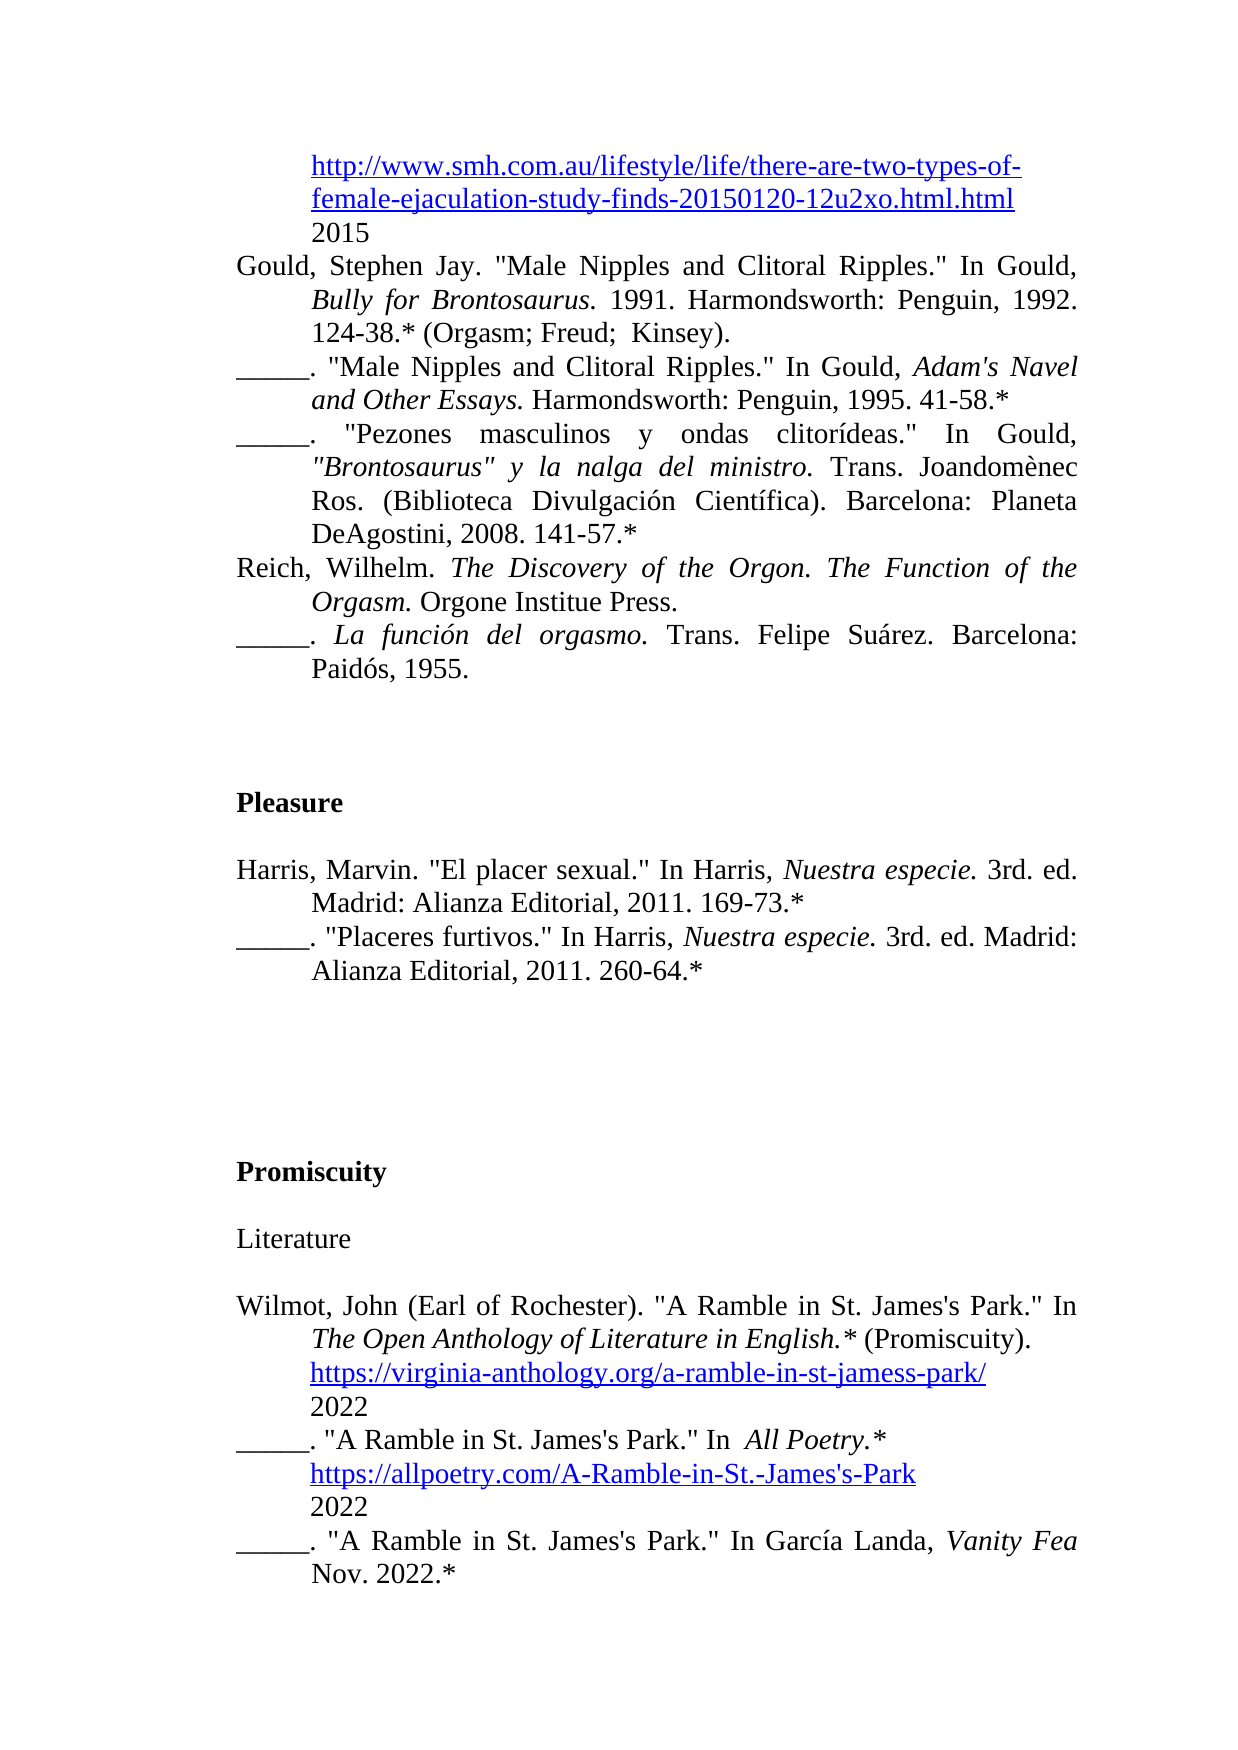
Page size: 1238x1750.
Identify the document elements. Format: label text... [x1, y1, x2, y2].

text 2022 [236, 1389, 1078, 1422]
text _____. "A Ramble in St. James's Park." In García Landa, Vanity Fea Nov. 2022.* [236, 1523, 1078, 1590]
text 2022 [236, 1489, 1078, 1523]
text https://virginia-anthology.org/a-ramble-in-st-jamess-park/ [236, 1355, 1078, 1389]
text _____. "A Ramble in St. James's Park." In All Poetry.* [236, 1422, 1078, 1456]
text _____. "Pezones masculinos y ondas clitorídeas." In Gould, "Brontosaurus" y la nalga del ministro. Trans. Joandomènec Ros. (Biblioteca Divulgación Científica). Barcelona: Planeta DeAgostini, 2008. 141-57.* [236, 416, 1078, 550]
text _____. "Placeres furtivos." In Harris, Nuestra especie. 3rd. ed. Madrid: Alianza Editorial, 2011. 260-64.* [236, 919, 1078, 986]
text _____. La función del orgasmo. Trans. Felipe Suárez. Barcelona: Paidós, 1955. [236, 617, 1078, 684]
text Wilmot, John (Earl of Rochester). "A Ramble in St. James's Park." In The Open Anthology of Literature in English.* (Promiscuity). [236, 1288, 1078, 1355]
text 2015 [236, 215, 1078, 248]
text http://www.smh.com.au/lifestyle/life/there-are-two-types-of-female-ejaculation-study-finds-20150120-12u2xo.html.html [236, 148, 1078, 215]
text Gould, Stephen Jay. "Male Nipples and Clitoral Ripples." In Gould, Bully for Brontosaurus. 1991. Harmondsworth: Penguin, 1992. 124-38.* (Orgasm; Freud; Kinsey). [236, 248, 1078, 349]
text Reich, Wilhelm. The Discovery of the Orgon. The Function of the Orgasm. Orgone Institue Press. [236, 550, 1078, 617]
text Harris, Marvin. "El placer sexual." In Harris, Nuestra especie. 3rd. ed. Madrid: Alianza Editorial, 2011. 169-73.* [236, 852, 1078, 919]
text Promiscuity [236, 1154, 1078, 1187]
text https://allpoetry.com/A-Ramble-in-St.-James's-Park [236, 1456, 1078, 1489]
text Literature [236, 1221, 1078, 1254]
text _____. "Male Nipples and Clitoral Ripples." In Gould, Adam's Navel and Other Essays. Harmondsworth: Penguin, 1995. 41-58.* [236, 349, 1078, 416]
text Pleasure [236, 785, 1078, 818]
